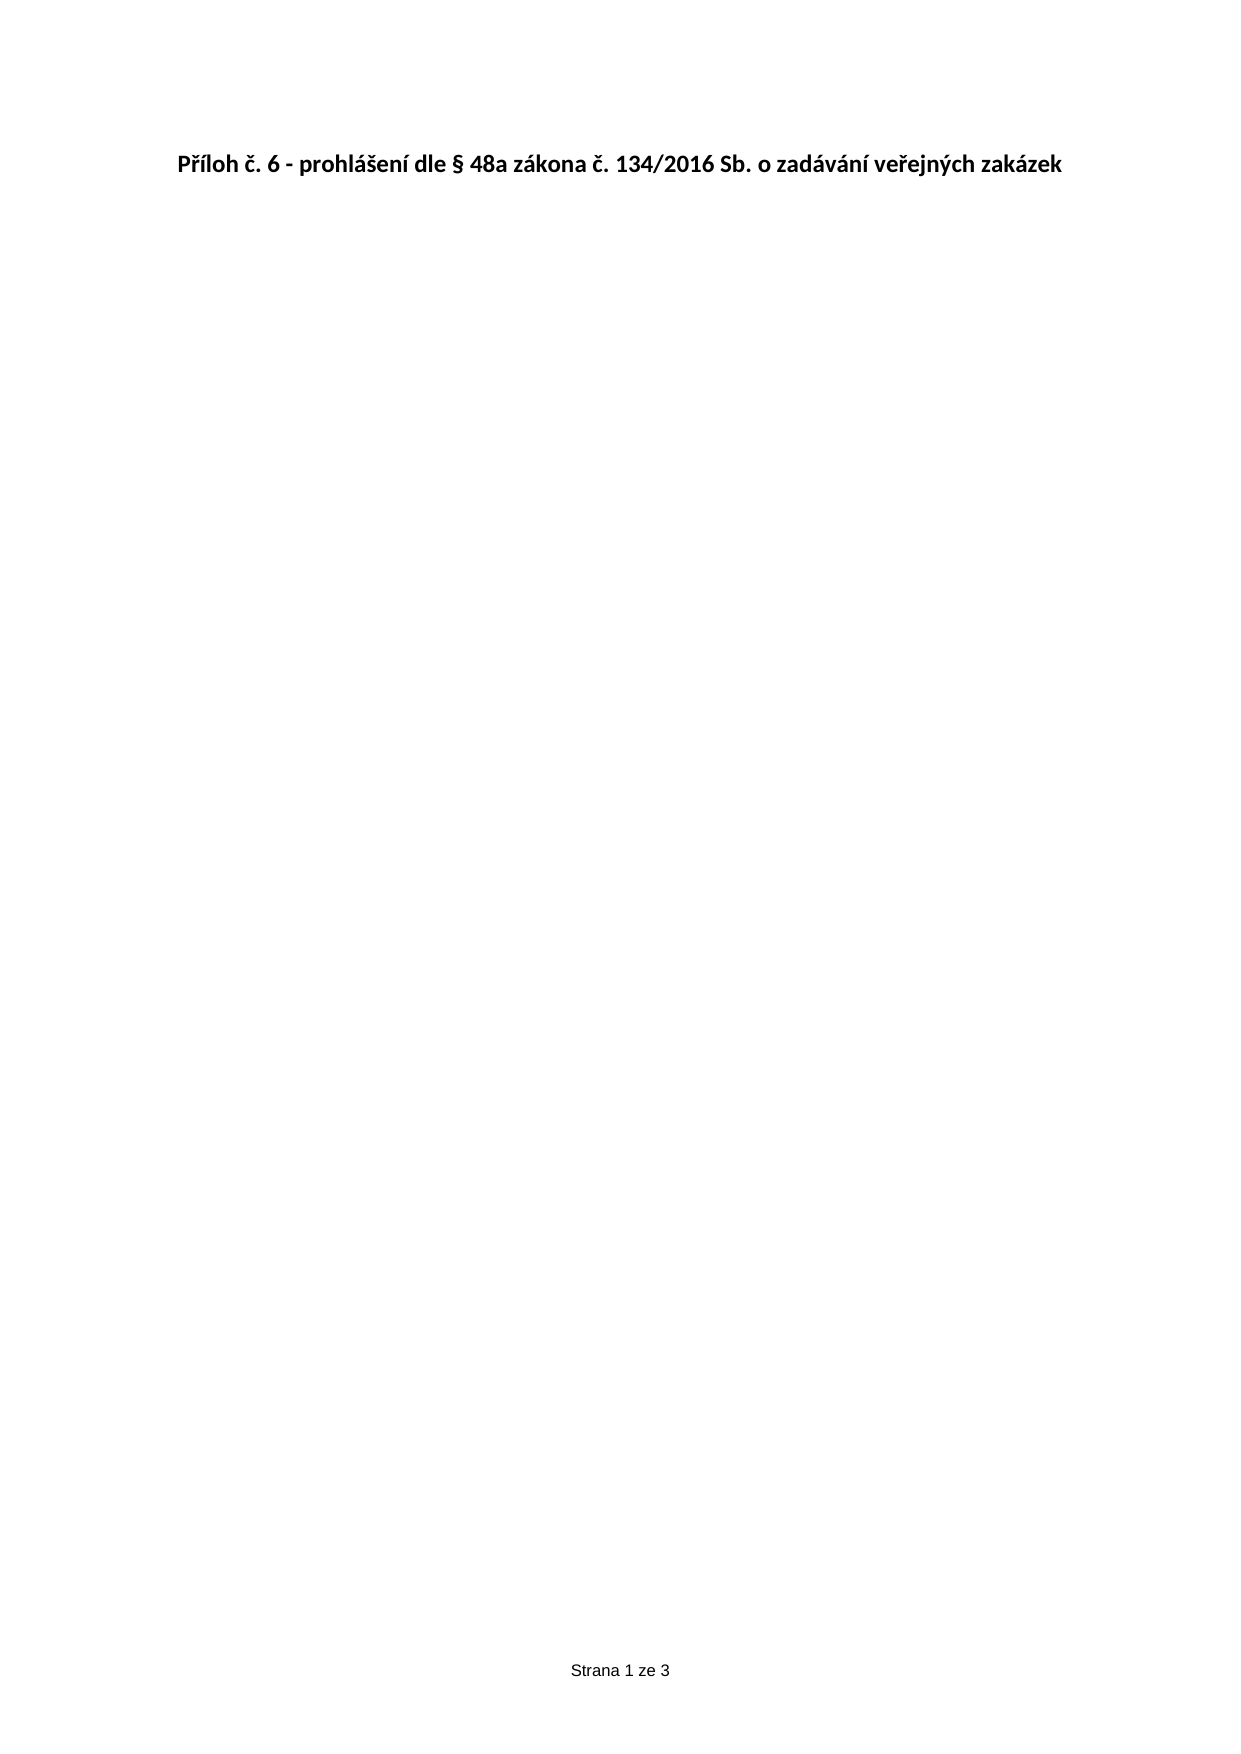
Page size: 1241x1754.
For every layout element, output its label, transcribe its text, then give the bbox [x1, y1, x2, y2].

text Příloh č. 6 - prohlášení dle § 48a zákona č. 134/2016 Sb. o zadávání veřejných zakázek [148, 148, 1092, 178]
